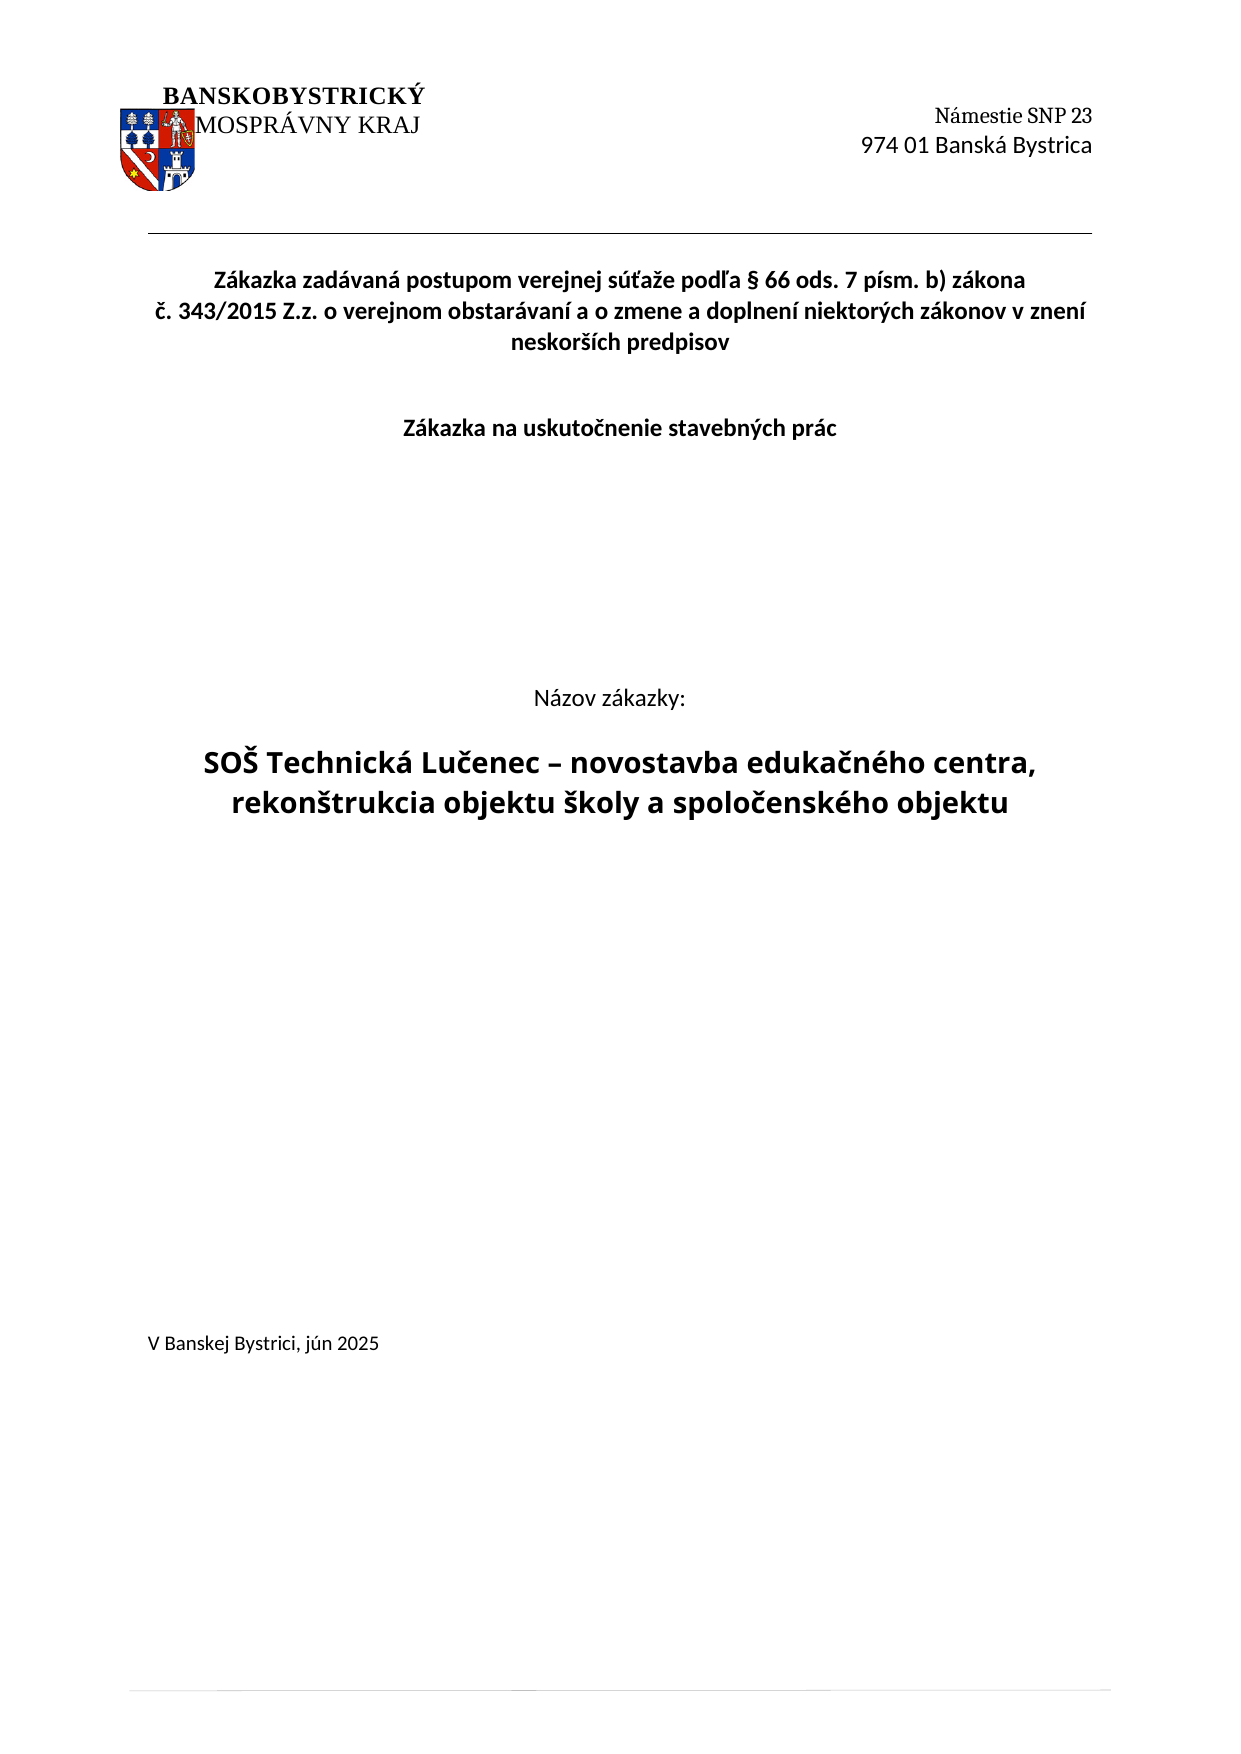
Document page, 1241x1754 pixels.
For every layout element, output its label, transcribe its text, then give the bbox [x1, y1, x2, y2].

text Zákazka zadávaná postupom verejnej súťaže podľa § 66 ods. 7 písm. b) zákona č. 343/2015 Z.z. o verejnom obstarávaní a o zmene a doplnení niektorých zákonov v znení neskorších predpisov [148, 264, 1092, 356]
text SOŠ Technická Lučenec – novostavba edukačného centra, rekonštrukcia objektu školy a spoločenského objektu [148, 743, 1092, 822]
picture [119, 108, 195, 190]
text Názov zákazky: [148, 682, 1092, 712]
text V Banskej Bystrici, jún 2025 [148, 1330, 1092, 1356]
text Zákazka na uskutočnenie stavebných prác [148, 412, 1092, 443]
